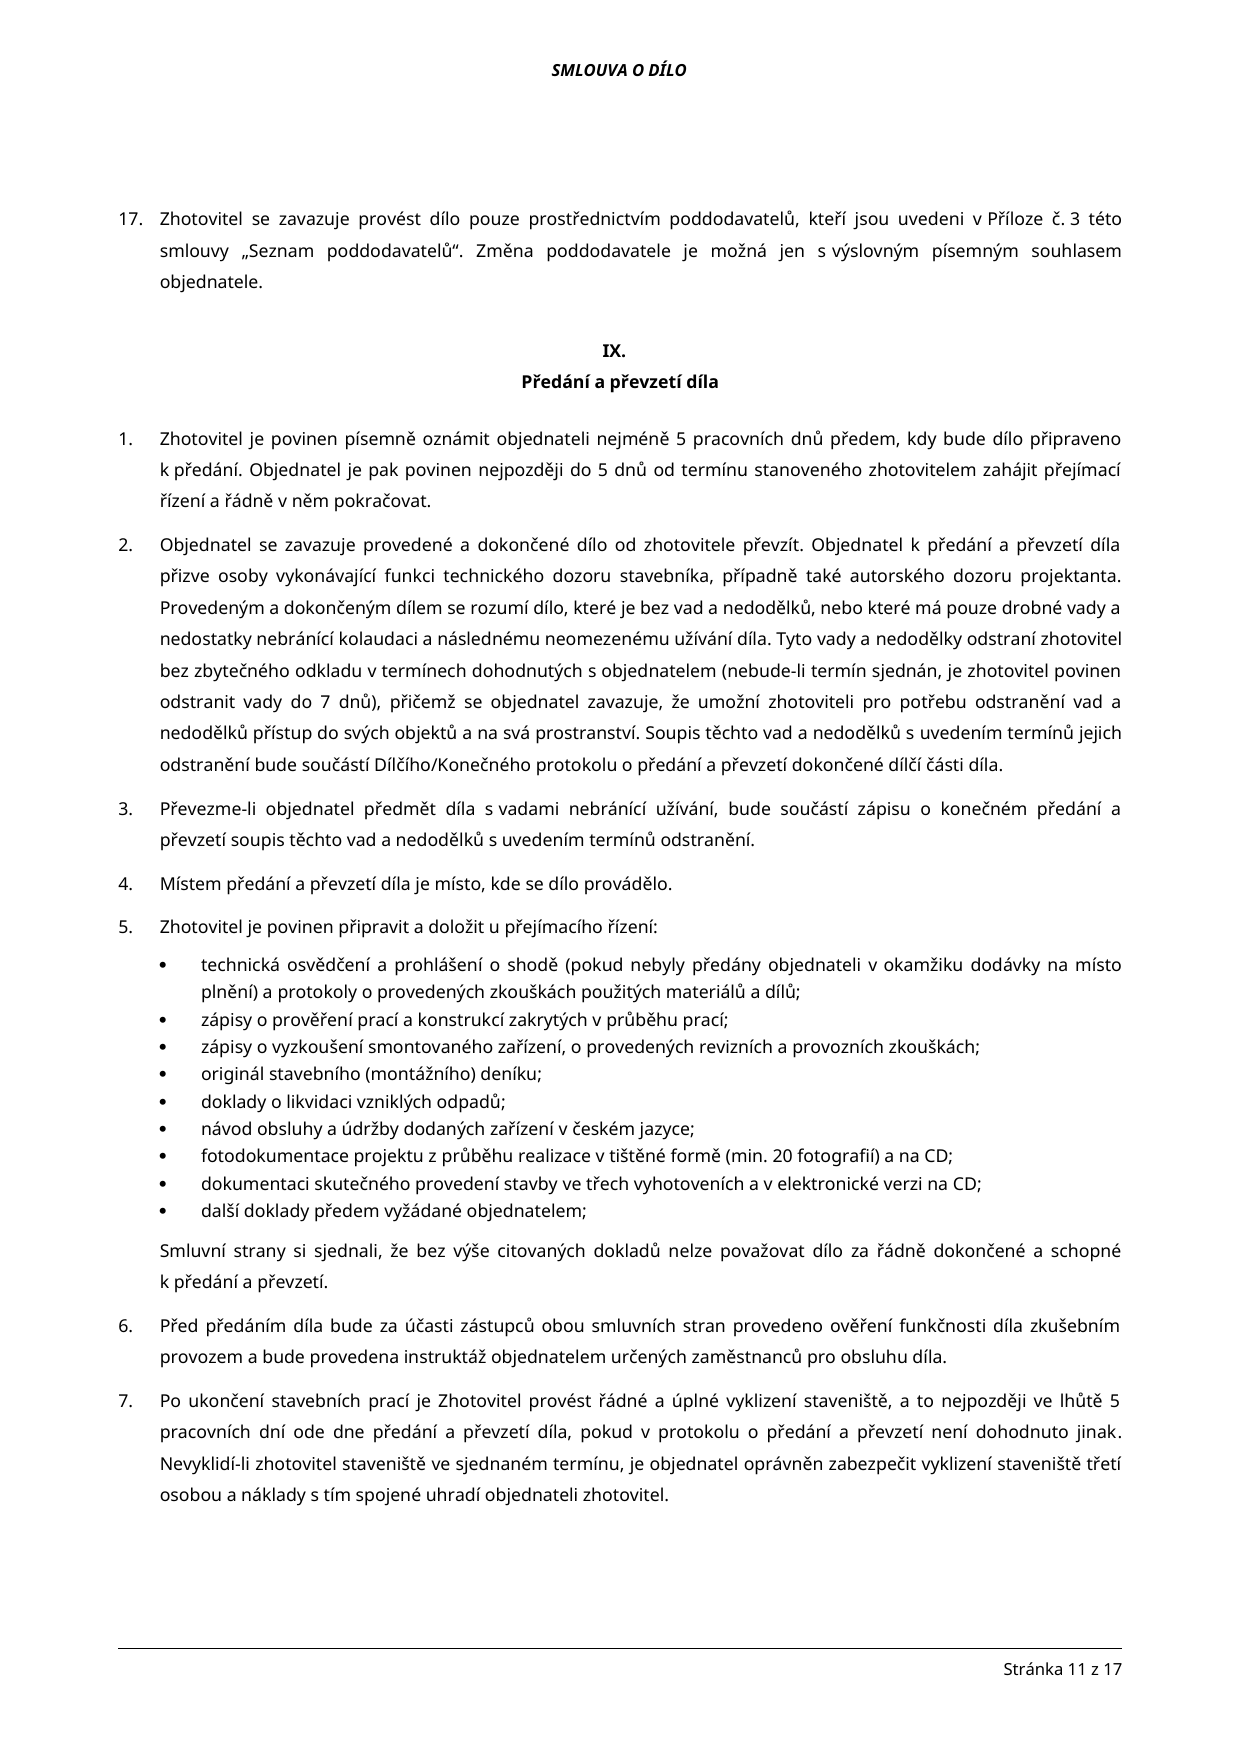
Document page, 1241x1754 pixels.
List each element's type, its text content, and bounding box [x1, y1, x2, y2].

text Objednatel se zavazuje provedené a dokončené dílo od zhotovitele převzít. Objednatel k předání a převzetí díla přizve osoby vykonávající funkci technického dozoru stavebníka, případně také autorského dozoru projektanta. Provedeným a dokončeným dílem se rozumí dílo, které je bez vad a nedodělků, nebo které má pouze drobné vady a nedostatky nebránící kolaudaci a následnému neomezenému užívání díla. Tyto vady a nedodělky odstraní zhotovitel bez zbytečného odkladu v termínech dohodnutých s objednatelem (nebude-li termín sjednán, je zhotovitel povinen odstranit vady do 7 dnů), přičemž se objednatel zavazuje, že umožní zhotoviteli pro potřebu odstranění vad a nedodělků přístup do svých objektů a na svá prostranství. Soupis těchto vad a nedodělků s uvedením termínů jejich odstranění bude součástí Dílčího/Konečného protokolu o předání a převzetí dokončené dílčí části díla. [118, 533, 1122, 776]
text Po ukončení stavebních prací je Zhotovitel provést řádné a úplné vyklizení staveniště, a to nejpozději ve lhůtě 5 pracovních dní ode dne předání a převzetí díla, pokud v protokolu o předání a převzetí není dohodnuto jinak. Nevyklidí-li zhotovitel staveniště ve sjednaném termínu, je objednatel oprávněn zabezpečit vyklizení staveniště třetí osobou a náklady s tím spojené uhradí objednateli zhotovitel. [118, 1388, 1122, 1507]
text další doklady předem vyžádané objednatelem; [159, 1198, 1122, 1222]
text Zhotovitel je povinen písemně oznámit objednateli nejméně 5 pracovních dnů předem, kdy bude dílo připraveno k předání. Objednatel je pak povinen nejpozději do 5 dnů od termínu stanoveného zhotovitelem zahájit přejímací řízení a řádně v něm pokračovat. [118, 426, 1122, 513]
text technická osvědčení a prohlášení o shodě (pokud nebyly předány objednateli v okamžiku dodávky na místo plnění) a protokoly o provedených zkouškách použitých materiálů a dílů; [159, 953, 1122, 1004]
text fotodokumentace projektu z průběhu realizace v tištěné formě (min. 20 fotografií) a na CD; [159, 1144, 1122, 1168]
text doklady o likvidaci vzniklých odpadů; [159, 1089, 1122, 1113]
text zápisy o vyzkoušení smontovaného zařízení, o provedených revizních a provozních zkouškách; [159, 1034, 1122, 1059]
text Zhotovitel se zavazuje provést dílo pouze prostřednictvím poddodavatelů, kteří jsou uvedeni v Příloze č. 3 této smlouvy „Seznam poddodavatelů“. Změna poddodavatele je možná jen s výslovným písemným souhlasem objednatele. [118, 207, 1122, 294]
text návod obsluhy a údržby dodaných zařízení v českém jazyce; [159, 1116, 1122, 1141]
text Místem předání a převzetí díla je místo, kde se dílo provádělo. [118, 871, 1122, 895]
text originál stavebního (montážního) deníku; [159, 1062, 1122, 1086]
text Zhotovitel je povinen připravit a doložit u přejímacího řízení: [118, 915, 1122, 939]
text Smluvní strany si sjednali, že bez výše citovaných dokladů nelze považovat dílo za řádně dokončené a schopné k předání a převzetí. [159, 1238, 1122, 1293]
text dokumentaci skutečného provedení stavby ve třech vyhotoveních a v elektronické verzi na CD; [159, 1171, 1122, 1195]
text zápisy o prověření prací a konstrukcí zakrytých v průběhu prací; [159, 1007, 1122, 1031]
text Před předáním díla bude za účasti zástupců obou smluvních stran provedeno ověření funkčnosti díla zkušebním provozem a bude provedena instruktáž objednatelem určených zaměstnanců pro obsluhu díla. [118, 1313, 1122, 1369]
text Převezme-li objednatel předmět díla s vadami nebránící užívání, bude součástí zápisu o konečném předání a převzetí soupis těchto vad a nedodělků s uvedením termínů odstranění. [118, 796, 1122, 851]
text Předání a převzetí díla [118, 370, 1122, 394]
